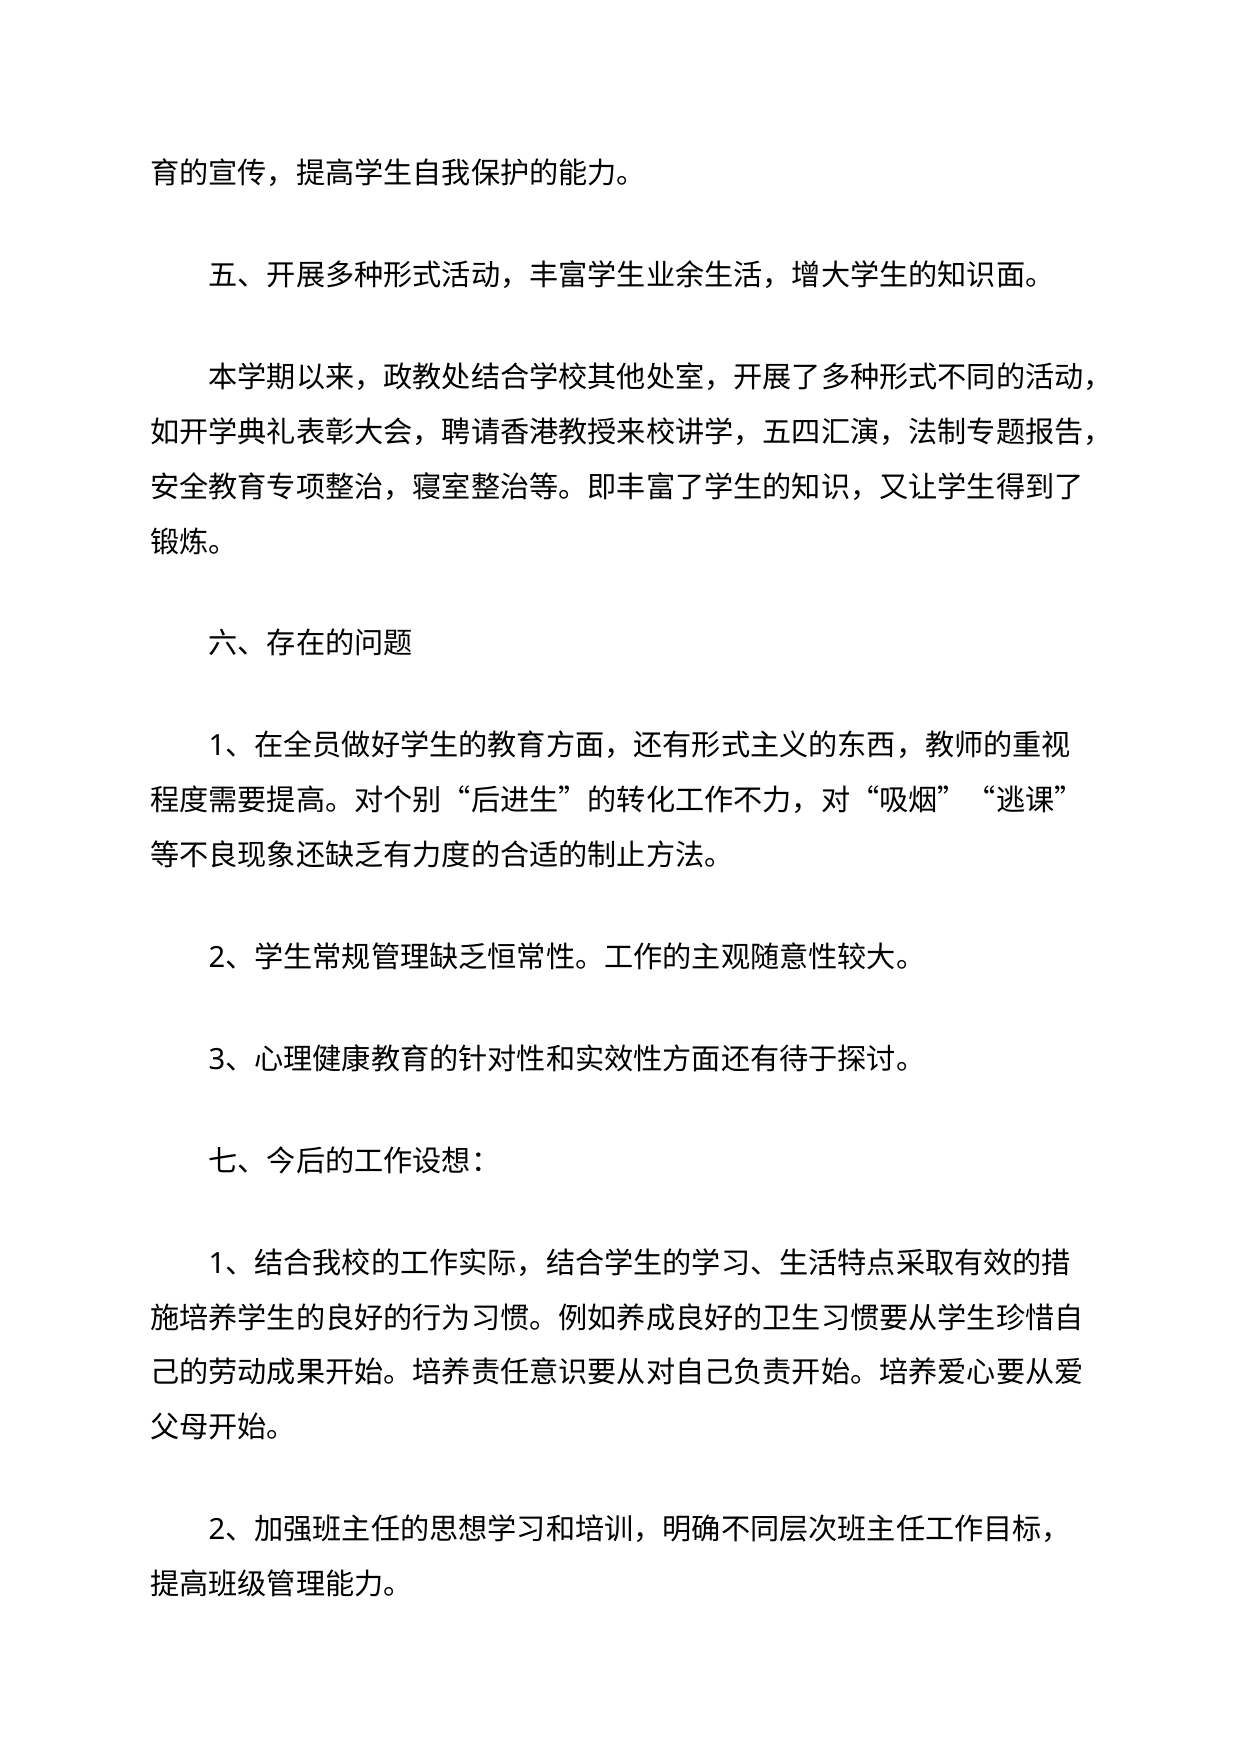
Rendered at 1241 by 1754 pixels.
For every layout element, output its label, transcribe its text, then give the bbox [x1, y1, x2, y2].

text 五、开展多种形式活动，丰富学生业余生活，增大学生的知识面。 [150, 252, 1090, 294]
text 1、在全员做好学生的教育方面，还有形式主义的东西，教师的重视程度需要提高。对个别“后进生”的转化工作不力，对“吸烟”“逃课”等不良现象还缺乏有力度的合适的制止方法。 [150, 722, 1090, 874]
text 2、加强班主任的思想学习和培训，明确不同层次班主任工作目标，提高班级管理能力。 [150, 1506, 1090, 1603]
text 七、今后的工作设想： [150, 1137, 1090, 1180]
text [150, 150, 1090, 192]
text 本学期以来，政教处结合学校其他处室，开展了多种形式不同的活动，如开学典礼表彰大会，聘请香港教授来校讲学，五四汇演，法制专题报告，安全教育专项整治，寝室整治等。即丰富了学生的知识，又让学生得到了锻炼。 [150, 353, 1090, 561]
text 六、存在的问题 [150, 620, 1090, 662]
text 1、结合我校的工作实际，结合学生的学习、生活特点采取有效的措施培养学生的良好的行为习惯。例如养成良好的卫生习惯要从学生珍惜自己的劳动成果开始。培养责任意识要从对自己负责开始。培养爱心要从爱父母开始。 [150, 1239, 1090, 1446]
text 3、心理健康教育的针对性和实效性方面还有待于探讨。 [150, 1035, 1090, 1078]
text 2、学生常规管理缺乏恒常性。工作的主观随意性较大。 [150, 933, 1090, 976]
